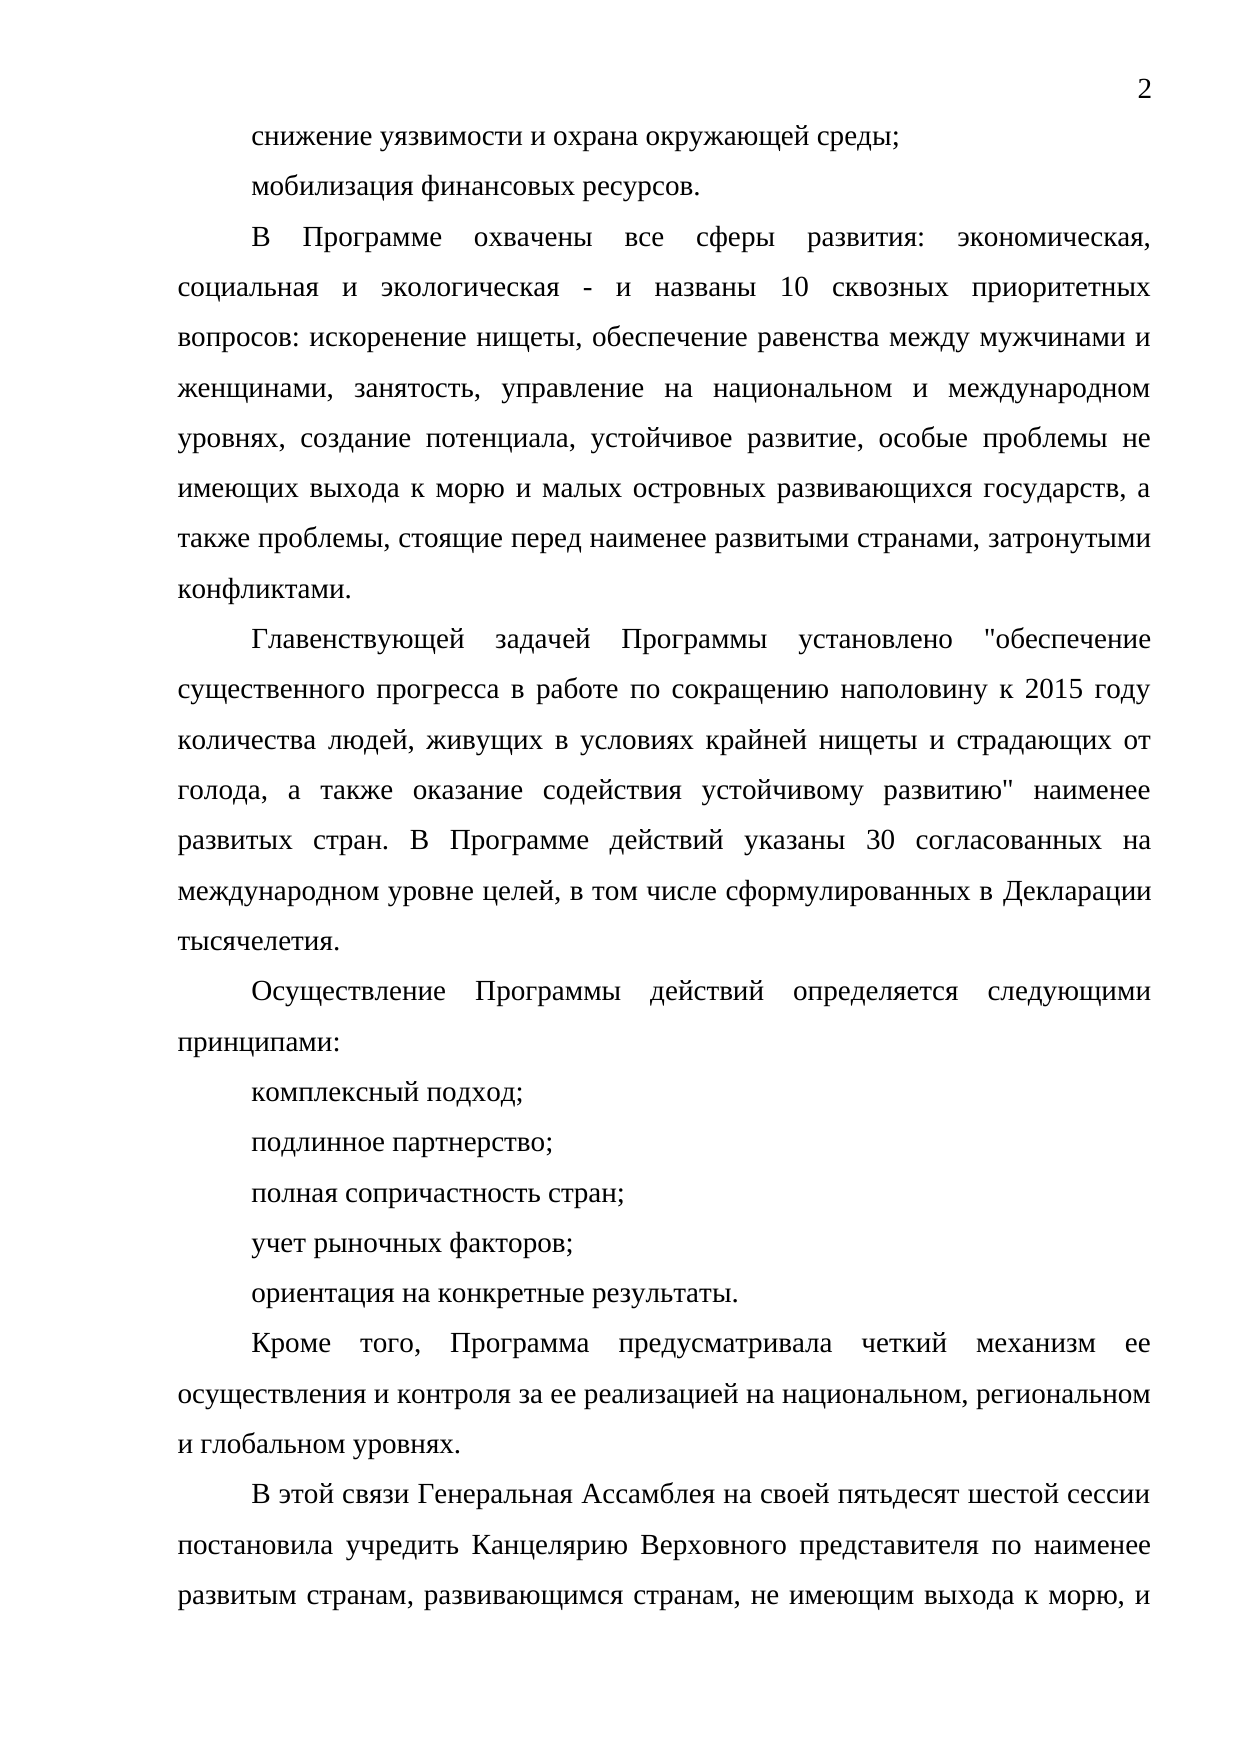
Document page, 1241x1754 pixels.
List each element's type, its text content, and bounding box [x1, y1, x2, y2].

text мобилизация финансовых ресурсов. [177, 168, 1152, 202]
text Кроме того, Программа предусматривала четкий механизм ее осуществления и контроля за ее реализацией на национальном, региональном и глобальном уровнях. [177, 1326, 1152, 1460]
text комплексный подход; [177, 1074, 1152, 1108]
text полная сопричастность стран; [177, 1175, 1152, 1208]
text Главенствующей задачей Программы установлено "обеспечение существенного прогресса в работе по сокращению наполовину к 2015 году количества людей, живущих в условиях крайней нищеты и страдающих от голода, а также оказание содействия устойчивому развитию" наименее развитых стран. В Программе действий указаны 30 согласованных на международном уровне целей, в том числе сформулированных в Декларации тысячелетия. [177, 621, 1152, 957]
text подлинное партнерство; [177, 1124, 1152, 1158]
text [177, 1477, 1152, 1611]
text ориентация на конкретные результаты. [177, 1275, 1152, 1309]
text В Программе охвачены все сферы развития: экономическая, социальная и экологическая - и названы 10 сквозных приоритетных вопросов: искоренение нищеты, обеспечение равенства между мужчинами и женщинами, занятость, управление на национальном и международном уровнях, создание потенциала, устойчивое развитие, особые проблемы не имеющих выхода к морю и малых островных развивающихся государств, а также проблемы, стоящие перед наименее развитыми странами, затронутыми конфликтами. [177, 219, 1152, 604]
text учет рыночных факторов; [177, 1225, 1152, 1258]
text Осуществление Программы действий определяется следующими принципами: [177, 973, 1152, 1057]
text снижение уязвимости и охрана окружающей среды; [177, 118, 1152, 152]
